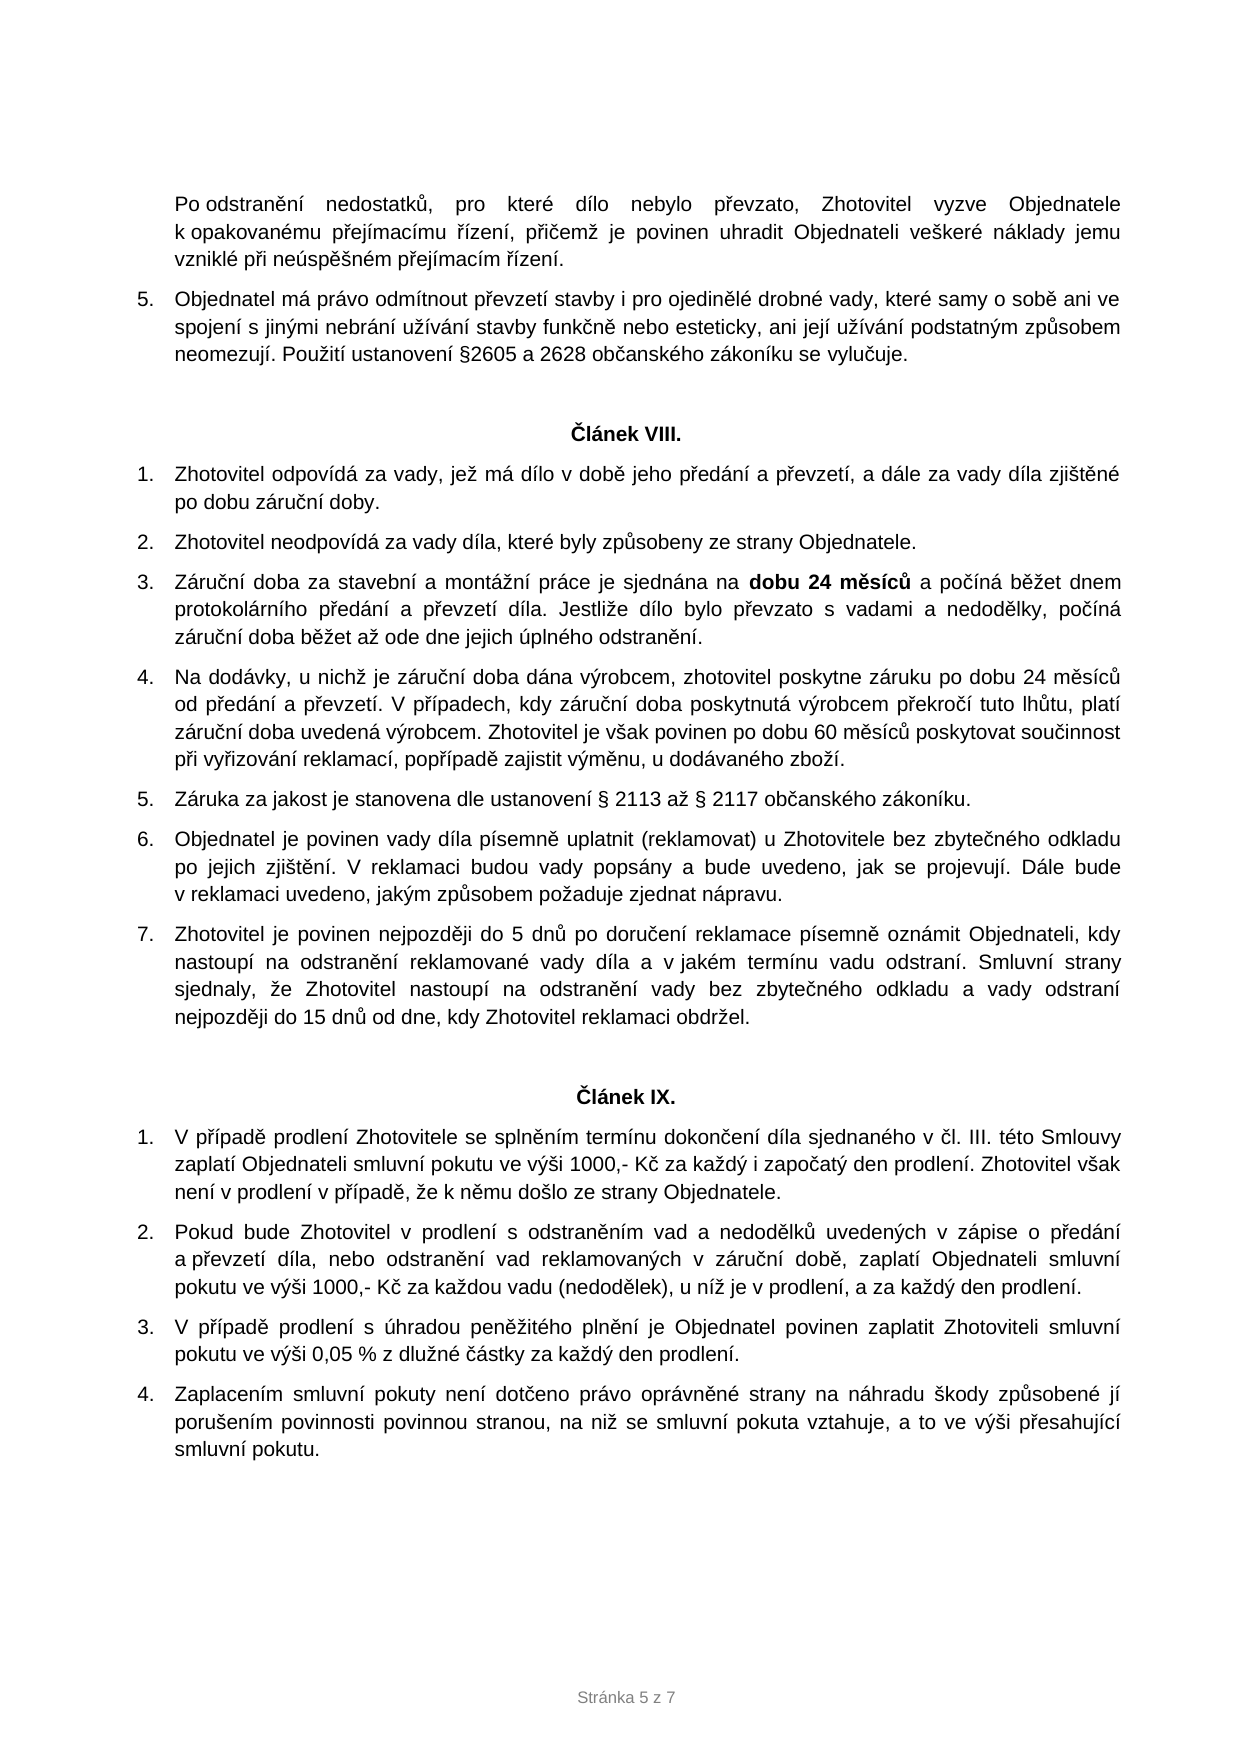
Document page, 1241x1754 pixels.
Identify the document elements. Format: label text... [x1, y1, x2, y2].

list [137, 192, 1122, 271]
list V případě prodlení s úhradou peněžitého plnění je Objednatel povinen zaplatit Zhotoviteli smluvní pokutu ve výši 0,05 % z dlužné částky za každý den prodlení. [137, 1314, 1122, 1366]
list Zhotovitel neodpovídá za vady díla, které byly způsobeny ze strany Objednatele. [137, 529, 1122, 553]
list Na dodávky, u nichž je záruční doba dána výrobcem, zhotovitel poskytne záruku po dobu 24 měsíců od předání a převzetí. V případech, kdy záruční doba poskytnutá výrobcem překročí tuto lhůtu, platí záruční doba uvedená výrobcem. Zhotovitel je však povinen po dobu 60 měsíců poskytovat součinnost při vyřizování reklamací, popřípadě zajistit výměnu, u dodávaného zboží. [137, 664, 1122, 771]
list Záruční doba za stavební a montážní práce je sjednána na dobu 24 měsíců a počíná běžet dnem protokolárního předání a převzetí díla. Jestliže dílo bylo převzato s vadami a nedodělky, počíná záruční doba běžet až ode dne jejich úplného odstranění. [137, 569, 1122, 648]
list Zhotovitel odpovídá za vady, jež má dílo v době jeho předání a převzetí, a dále za vady díla zjištěné po dobu záruční doby. [137, 462, 1122, 513]
list Objednatel je povinen vady díla písemně uplatnit (reklamovat) u Zhotovitele bez zbytečného odkladu po jejich zjištění. V reklamaci budou vady popsány a bude uvedeno, jak se projevují. Dále bude v reklamaci uvedeno, jakým způsobem požaduje zjednat nápravu. [137, 827, 1122, 906]
text Článek VIII. [130, 422, 1122, 446]
list Záruka za jakost je stanovena dle ustanovení § 2113 až § 2117 občanského zákoníku. [137, 787, 1122, 811]
list Objednatel má právo odmítnout převzetí stavby i pro ojedinělé drobné vady, které samy o sobě ani ve spojení s jinými nebrání užívání stavby funkčně nebo esteticky, ani její užívání podstatným způsobem neomezují. Použití ustanovení §2605 a 2628 občanského zákoníku se vylučuje. [137, 287, 1122, 366]
text Článek IX. [130, 1084, 1122, 1108]
list Zaplacením smluvní pokuty není dotčeno právo oprávněné strany na náhradu škody způsobené jí porušením povinnosti povinnou stranou, na niž se smluvní pokuta vztahuje, a to ve výši přesahující smluvní pokutu. [137, 1382, 1122, 1461]
list Zhotovitel je povinen nejpozději do 5 dnů po doručení reklamace písemně oznámit Objednateli, kdy nastoupí na odstranění reklamované vady díla a v jakém termínu vadu odstraní. Smluvní strany sjednaly, že Zhotovitel nastoupí na odstranění vady bez zbytečného odkladu a vady odstraní nejpozději do 15 dnů od dne, kdy Zhotovitel reklamaci obdržel. [137, 922, 1122, 1028]
list Pokud bude Zhotovitel v prodlení s odstraněním vad a nedodělků uvedených v zápise o předání a převzetí díla, nebo odstranění vad reklamovaných v záruční době, zaplatí Objednateli smluvní pokutu ve výši 1000,- Kč za každou vadu (nedodělek), u níž je v prodlení, a za každý den prodlení. [137, 1219, 1122, 1298]
list V případě prodlení Zhotovitele se splněním termínu dokončení díla sjednaného v čl. III. této Smlouvy zaplatí Objednateli smluvní pokutu ve výši 1000,- Kč za každý i započatý den prodlení. Zhotovitel však není v prodlení v případě, že k němu došlo ze strany Objednatele. [137, 1124, 1122, 1203]
